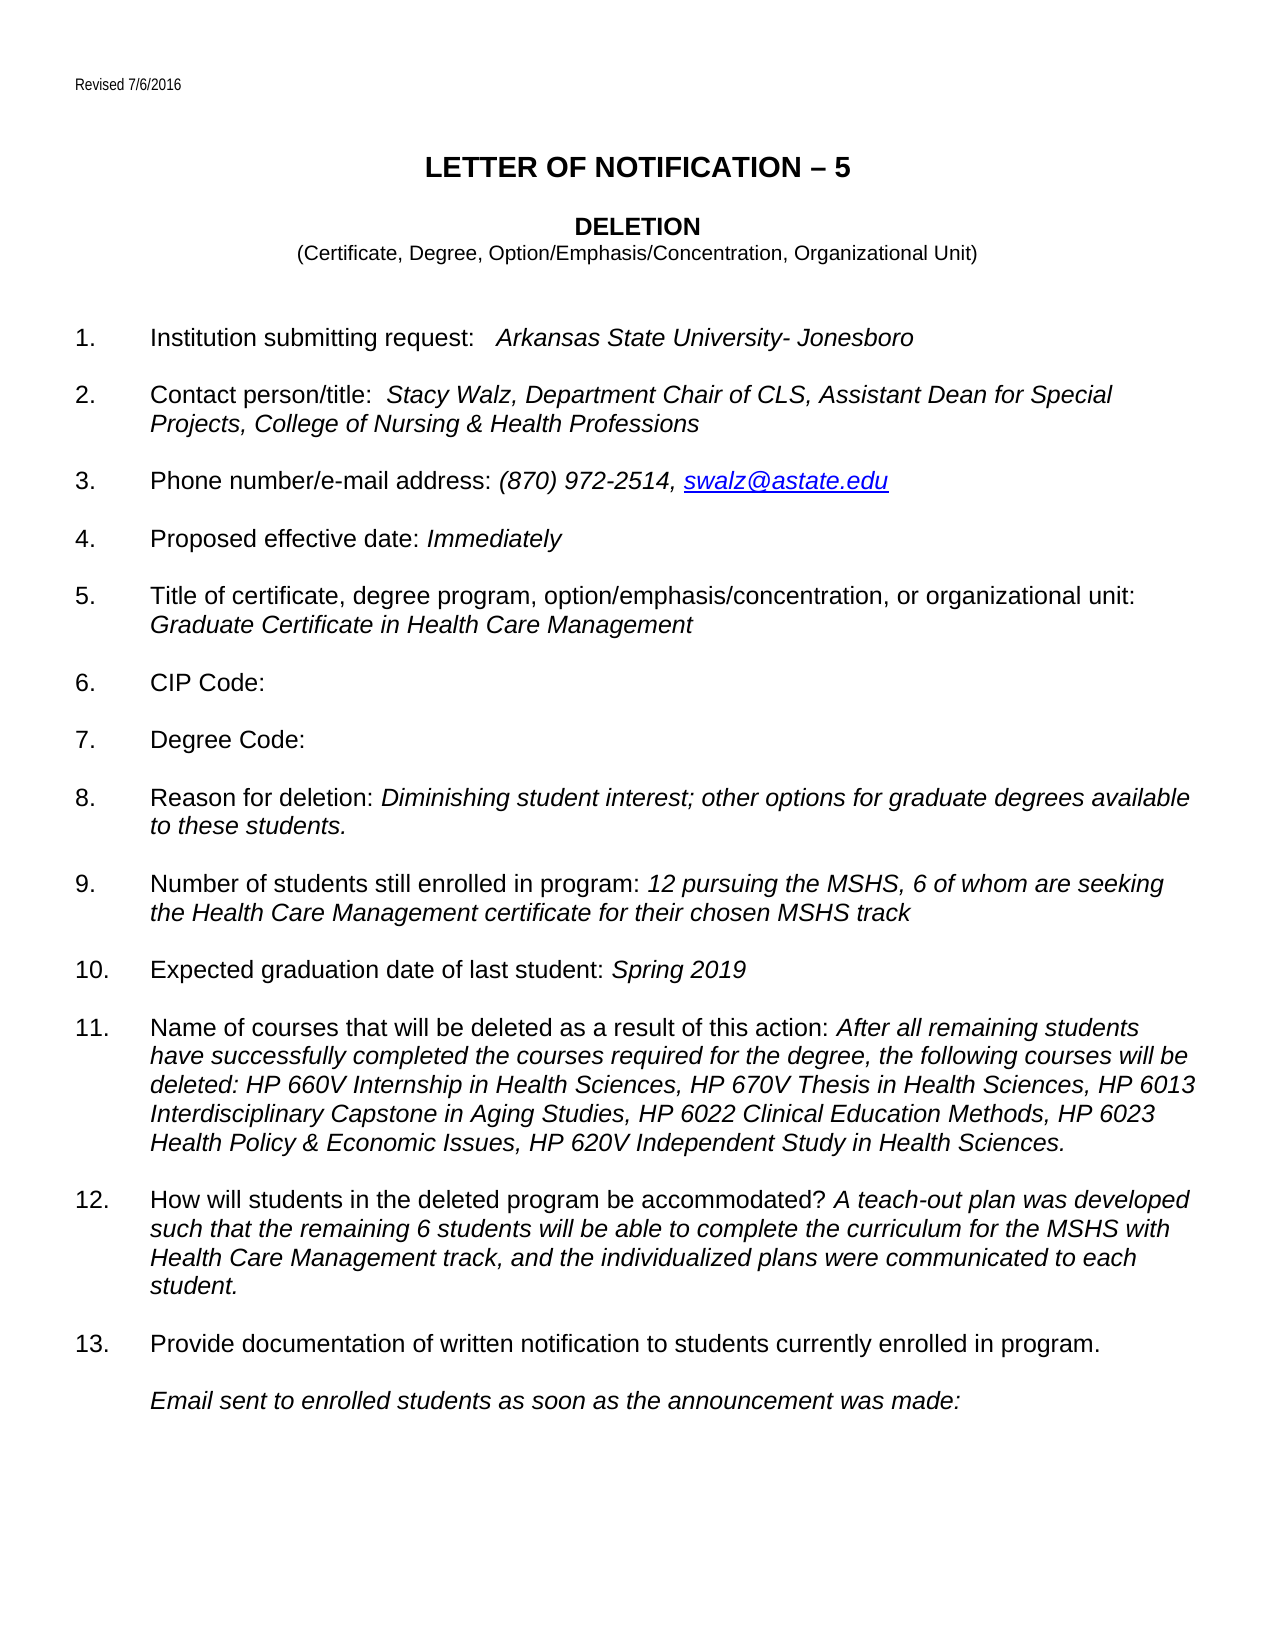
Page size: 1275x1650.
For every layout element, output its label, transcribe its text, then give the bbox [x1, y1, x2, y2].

text 2. Contact person/title: Stacy Walz, Department Chair of CLS, Assistant Dean for Special Projects, College of Nursing & Health Professions [75, 380, 1200, 437]
text 9. Number of students still enrolled in program: 12 pursuing the MSHS, 6 of whom are seeking the Health Care Management certificate for their chosen MSHS track [75, 869, 1200, 926]
text Email sent to enrolled students as soon as the announcement was made: [75, 1386, 1200, 1415]
text 11. Name of courses that will be deleted as a result of this action: After all remaining students have successfully completed the courses required for the degree, the following courses will be deleted: HP 660V Internship in Health Sciences, HP 670V Thesis in Health Sciences, HP 6013 Interdisciplinary Capstone in Aging Studies, HP 6022 Clinical Education Methods, HP 6023 Health Policy & Economic Issues, HP 620V Independent Study in Health Sciences. [75, 1012, 1200, 1156]
text 8. Reason for deletion: Diminishing student interest; other options for graduate degrees available to these students. [75, 782, 1200, 840]
text 12. How will students in the deleted program be accommodated? A teach-out plan was developed such that the remaining 6 students will be able to complete the curriculum for the MSHS with Health Care Management track, and the individualized plans were communicated to each student. [75, 1185, 1200, 1300]
subtitle (Certificate, Degree, Option/Emphasis/Concentration, Organizational Unit) [75, 241, 1200, 265]
text 5. Title of certificate, degree program, option/emphasis/concentration, or organizational unit: Graduate Certificate in Health Care Management [75, 581, 1200, 639]
text 4. Proposed effective date: Immediately [75, 524, 1200, 552]
text 10. Expected graduation date of last student: Spring 2019 [75, 955, 1200, 984]
text 6. CIP Code: [75, 667, 1200, 696]
text 3. Phone number/e-mail address: (870) 972-2514, swalz@astate.edu [75, 466, 1200, 495]
text 7. Degree Code: [75, 725, 1200, 754]
text 1. Institution submitting request: Arkansas State University- Jonesboro [75, 322, 1200, 351]
title LETTER OF NOTIFICATION – 5 [75, 150, 1200, 183]
text 13. Provide documentation of written notification to students currently enrolled in program. [75, 1329, 1200, 1357]
title DELETION [75, 212, 1200, 241]
